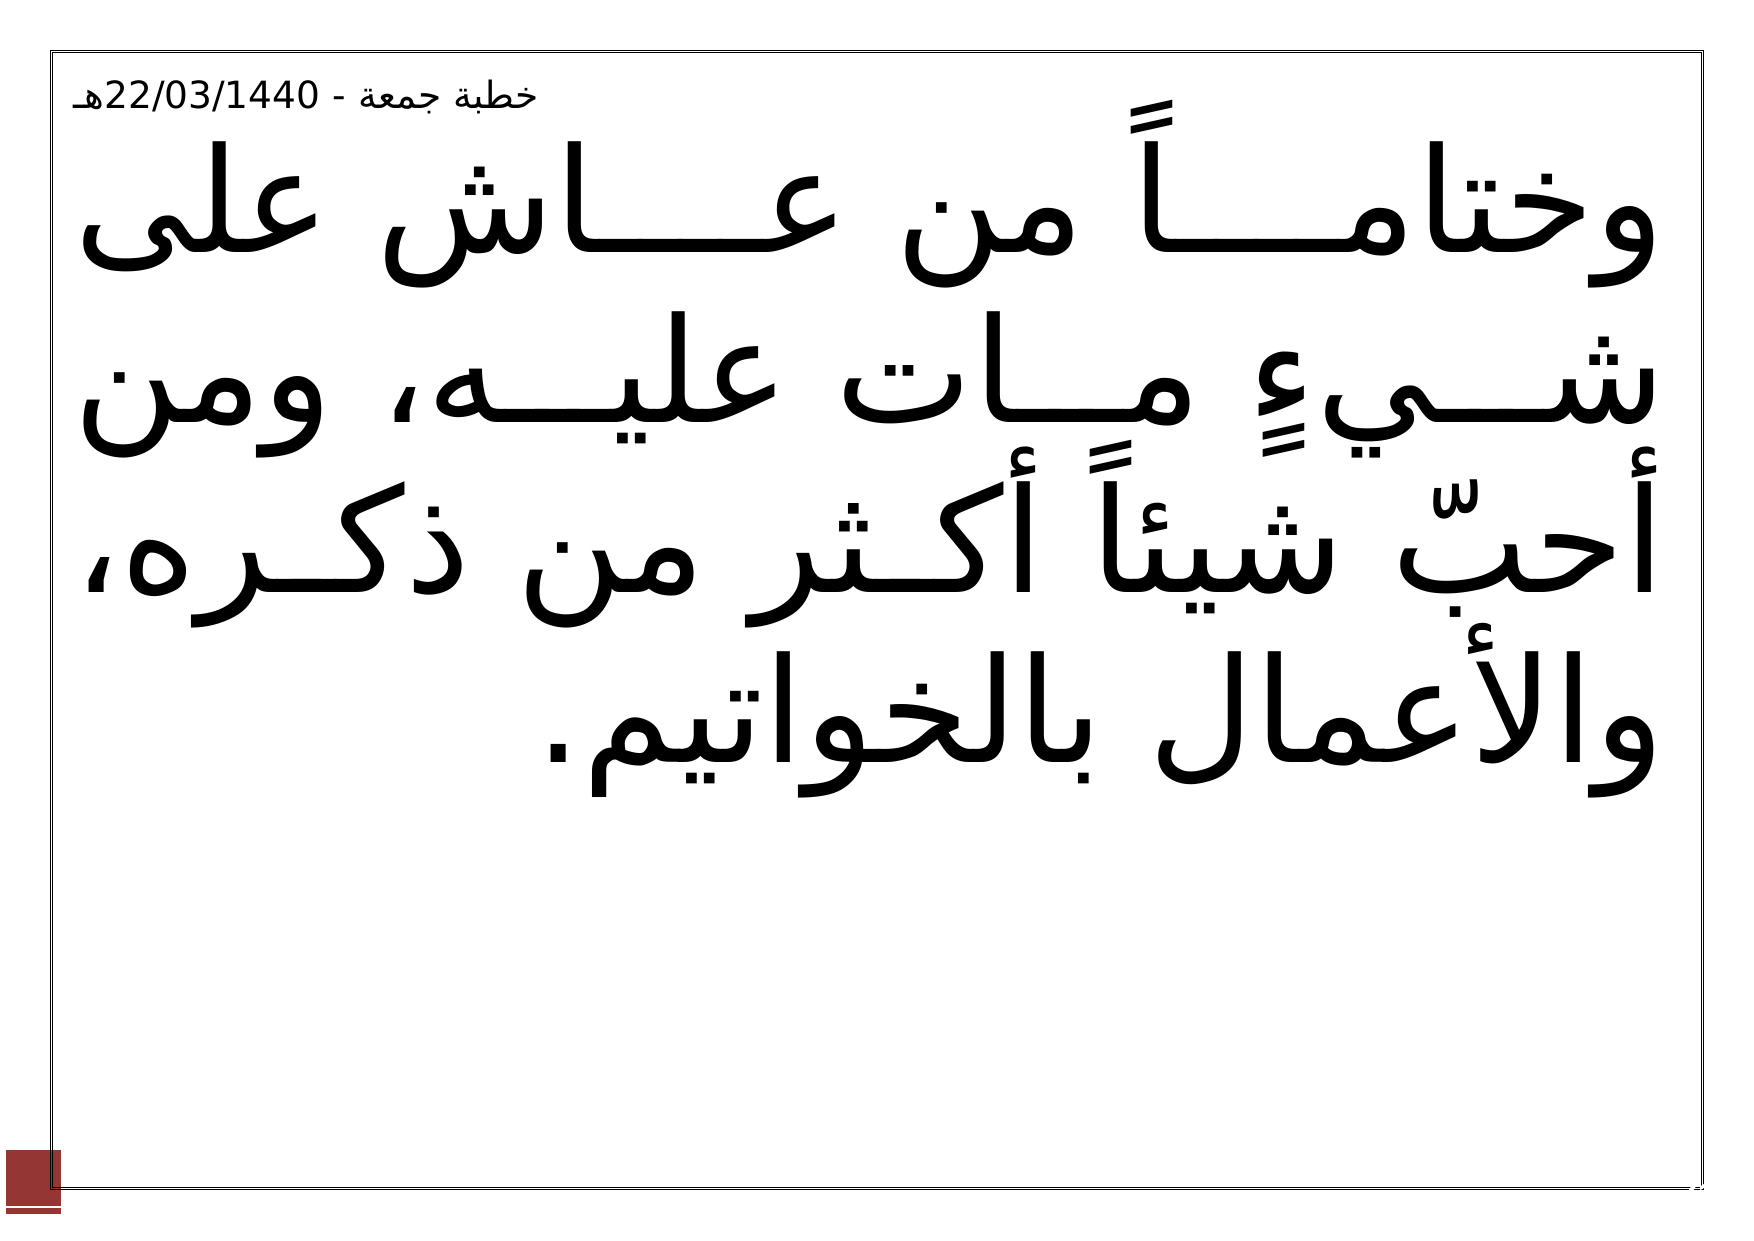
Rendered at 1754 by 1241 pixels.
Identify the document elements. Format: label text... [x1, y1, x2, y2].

text وختاماً من عاش على شيءٍ مات عليه، ومن أحبّ شيئاً أكثر من ذكره، والأعمال بالخواتيم. [74, 117, 1665, 797]
